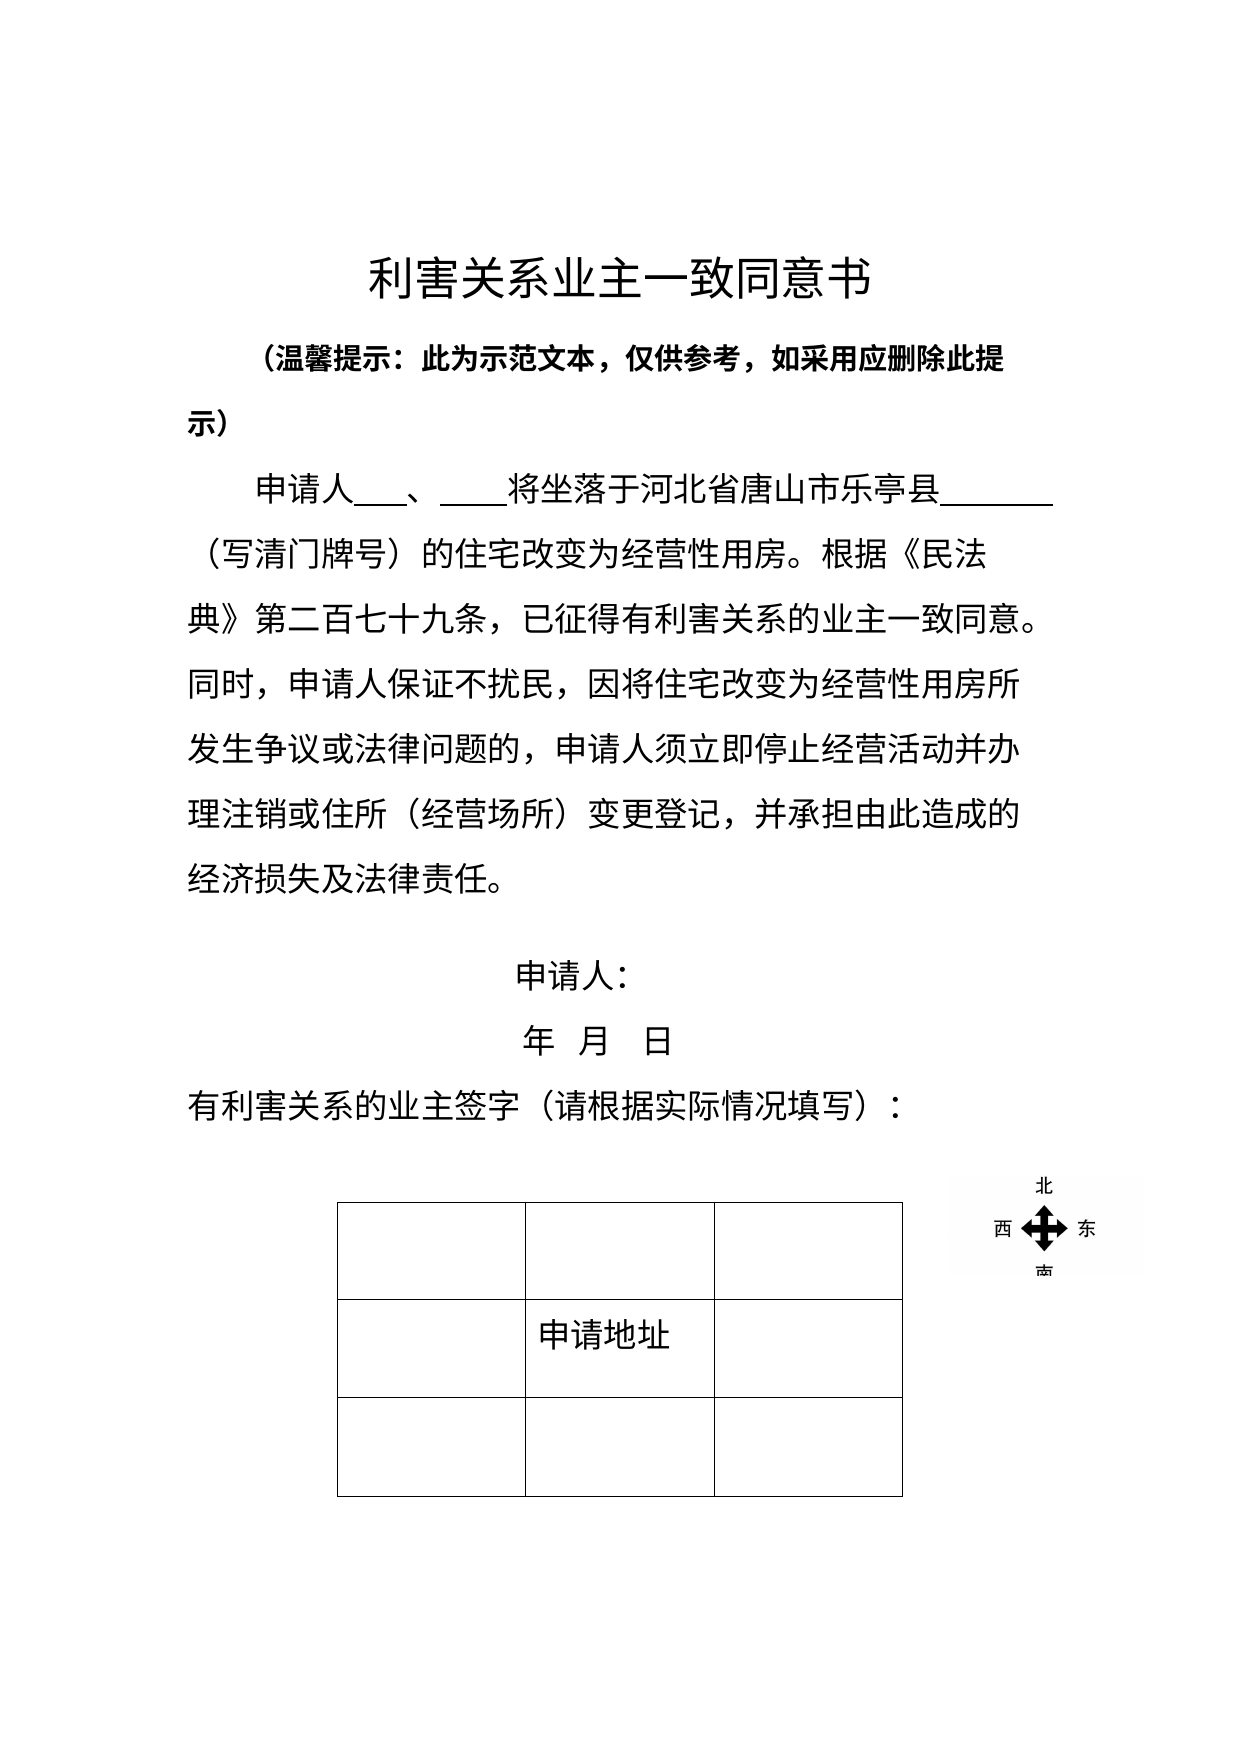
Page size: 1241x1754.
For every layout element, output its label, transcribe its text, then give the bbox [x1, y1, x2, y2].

text 申请人： [187, 942, 1053, 1007]
text 有利害关系的业主签字（请根据实际情况填写）： [187, 1072, 1053, 1137]
table_cell [338, 1300, 525, 1397]
text 年 月 日 [187, 1007, 1053, 1072]
picture [946, 1175, 1144, 1276]
table_cell [715, 1300, 902, 1397]
text （温馨提示：此为示范文本，仅供参考，如采用应删除此提示） [187, 324, 1053, 454]
table_cell 申请地址 [526, 1300, 714, 1397]
text 利害关系业主一致同意书 [187, 227, 1053, 324]
table_cell [338, 1398, 525, 1496]
text 申请人 、 将坐落于河北省唐山市乐亭县 （写清门牌号）的住宅改变为经营性用房。根据《民法典》第二百七十九条，已征得有利害关系的业主一致同意。同时，申请人保证不扰民，因将住宅改变为经营性用房所发生争议或法律问题的，申请人须立即停止经营活动并办理注销或住所（经营场所）变更登记，并承担由此造成的经济损失及法律责任。 [187, 454, 1053, 909]
table_header [338, 1203, 525, 1299]
table_cell [526, 1398, 714, 1496]
table_cell [715, 1398, 902, 1496]
table_header [526, 1203, 714, 1299]
table_header [715, 1203, 902, 1299]
